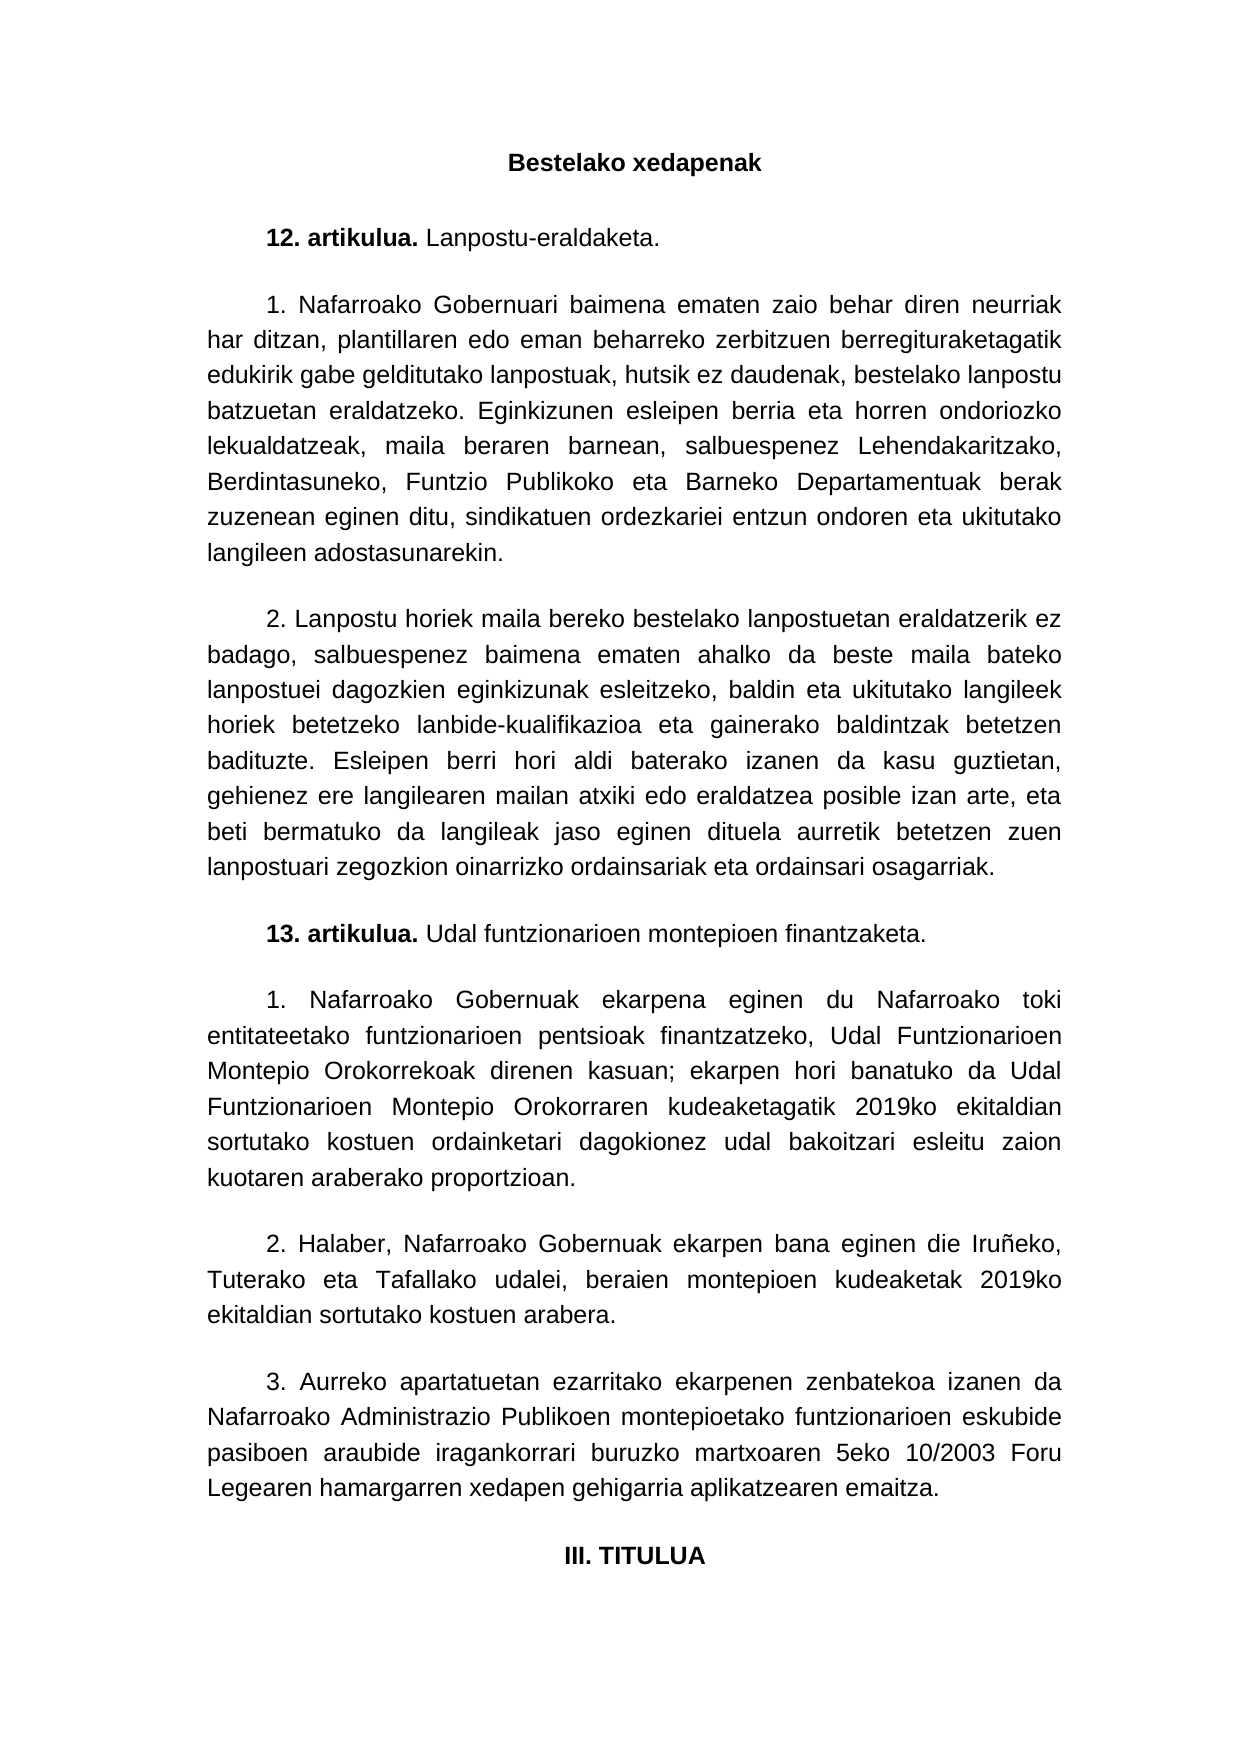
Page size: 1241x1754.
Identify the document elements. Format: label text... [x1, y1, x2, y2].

text 2. Halaber, Nafarroako Gobernuak ekarpen bana eginen die Iruñeko, Tuterako eta Tafallako udalei, beraien montepioen kudeaketak 2019ko ekitaldian sortutako kostuen arabera. [207, 1224, 1063, 1331]
text III. TITULUA [207, 1541, 1063, 1570]
text Bestelako xedapenak [207, 148, 1063, 176]
text 13. artikulua. Udal funtzionarioen montepioen finantzaketa. [207, 914, 1063, 949]
text 12. artikulua. Lanpostu-eraldaketa. [207, 218, 1063, 253]
text 2. Lanpostu horiek maila bereko bestelako lanpostuetan eraldatzerik ez badago, salbuespenez baimena ematen ahalko da beste maila bateko lanpostuei dagozkien eginkizunak esleitzeko, baldin eta ukitutako langileek horiek betetzeko lanbide-kualifikazioa eta gainerako baldintzak betetzen badituzte. Esleipen berri hori aldi baterako izanen da kasu guztietan, gehienez ere langilearen mailan atxiki edo eraldatzea posible izan arte, eta beti bermatuko da langileak jaso eginen dituela aurretik betetzen zuen lanpostuari zegozkion oinarrizko ordainsariak eta ordainsari osagarriak. [207, 599, 1063, 883]
text 1. Nafarroako Gobernuari baimena ematen zaio behar diren neurriak har ditzan, plantillaren edo eman beharreko zerbitzuen berregituraketagatik edukirik gabe gelditutako lanpostuak, hutsik ez daudenak, bestelako lanpostu batzuetan eraldatzeko. Eginkizunen esleipen berria eta horren ondoriozko lekualdatzeak, maila beraren barnean, salbuespenez Lehendakaritzako, Berdintasuneko, Funtzio Publikoko eta Barneko Departamentuak berak zuzenean eginen ditu, sindikatuen ordezkariei entzun ondoren eta ukitutako langileen adostasunarekin. [207, 285, 1063, 568]
text 3. Aurreko apartatuetan ezarritako ekarpenen zenbatekoa izanen da Nafarroako Administrazio Publikoen montepioetako funtzionarioen eskubide pasiboen araubide iragankorrari buruzko martxoaren 5eko 10/2003 Foru Legearen hamargarren xedapen gehigarria aplikatzearen emaitza. [207, 1362, 1063, 1503]
text 1. Nafarroako Gobernuak ekarpena eginen du Nafarroako toki entitateetako funtzionarioen pentsioak finantzatzeko, Udal Funtzionarioen Montepio Orokorrekoak direnen kasuan; ekarpen hori banatuko da Udal Funtzionarioen Montepio Orokorraren kudeaketagatik 2019ko ekitaldian sortutako kostuen ordainketari dagokionez udal bakoitzari esleitu zaion kuotaren araberako proportzioan. [207, 981, 1063, 1193]
